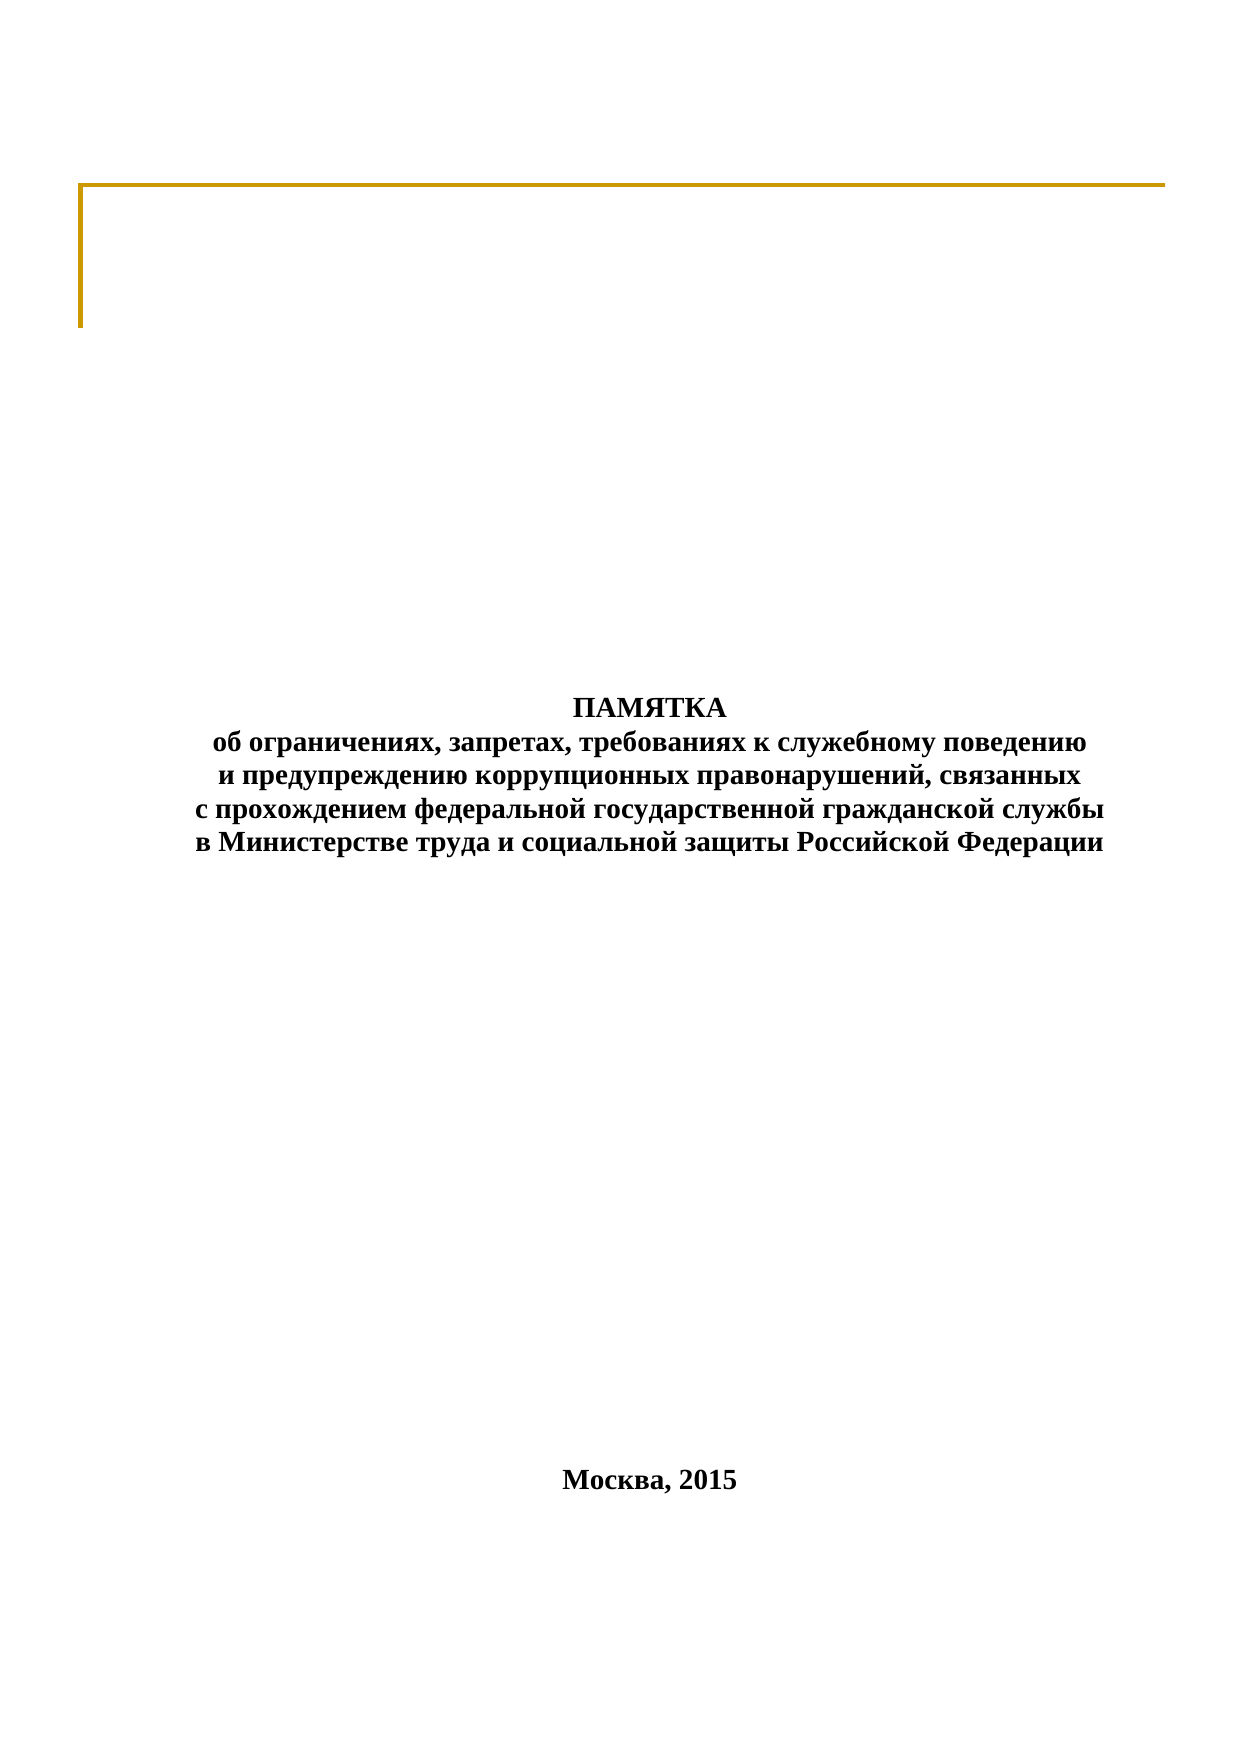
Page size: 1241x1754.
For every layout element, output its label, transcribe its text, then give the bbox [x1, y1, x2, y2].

text Москва, 2015 [118, 1462, 1181, 1495]
text ПАМЯТКА [118, 690, 1181, 724]
text об ограничениях, запретах, требованиях к служебному поведению [118, 724, 1181, 757]
text и предупреждению коррупционных правонарушений, связанных [118, 757, 1181, 791]
text с прохождением федеральной государственной гражданской службы [118, 791, 1181, 824]
text в Министерстве труда и социальной защиты Российской Федерации [118, 824, 1181, 858]
